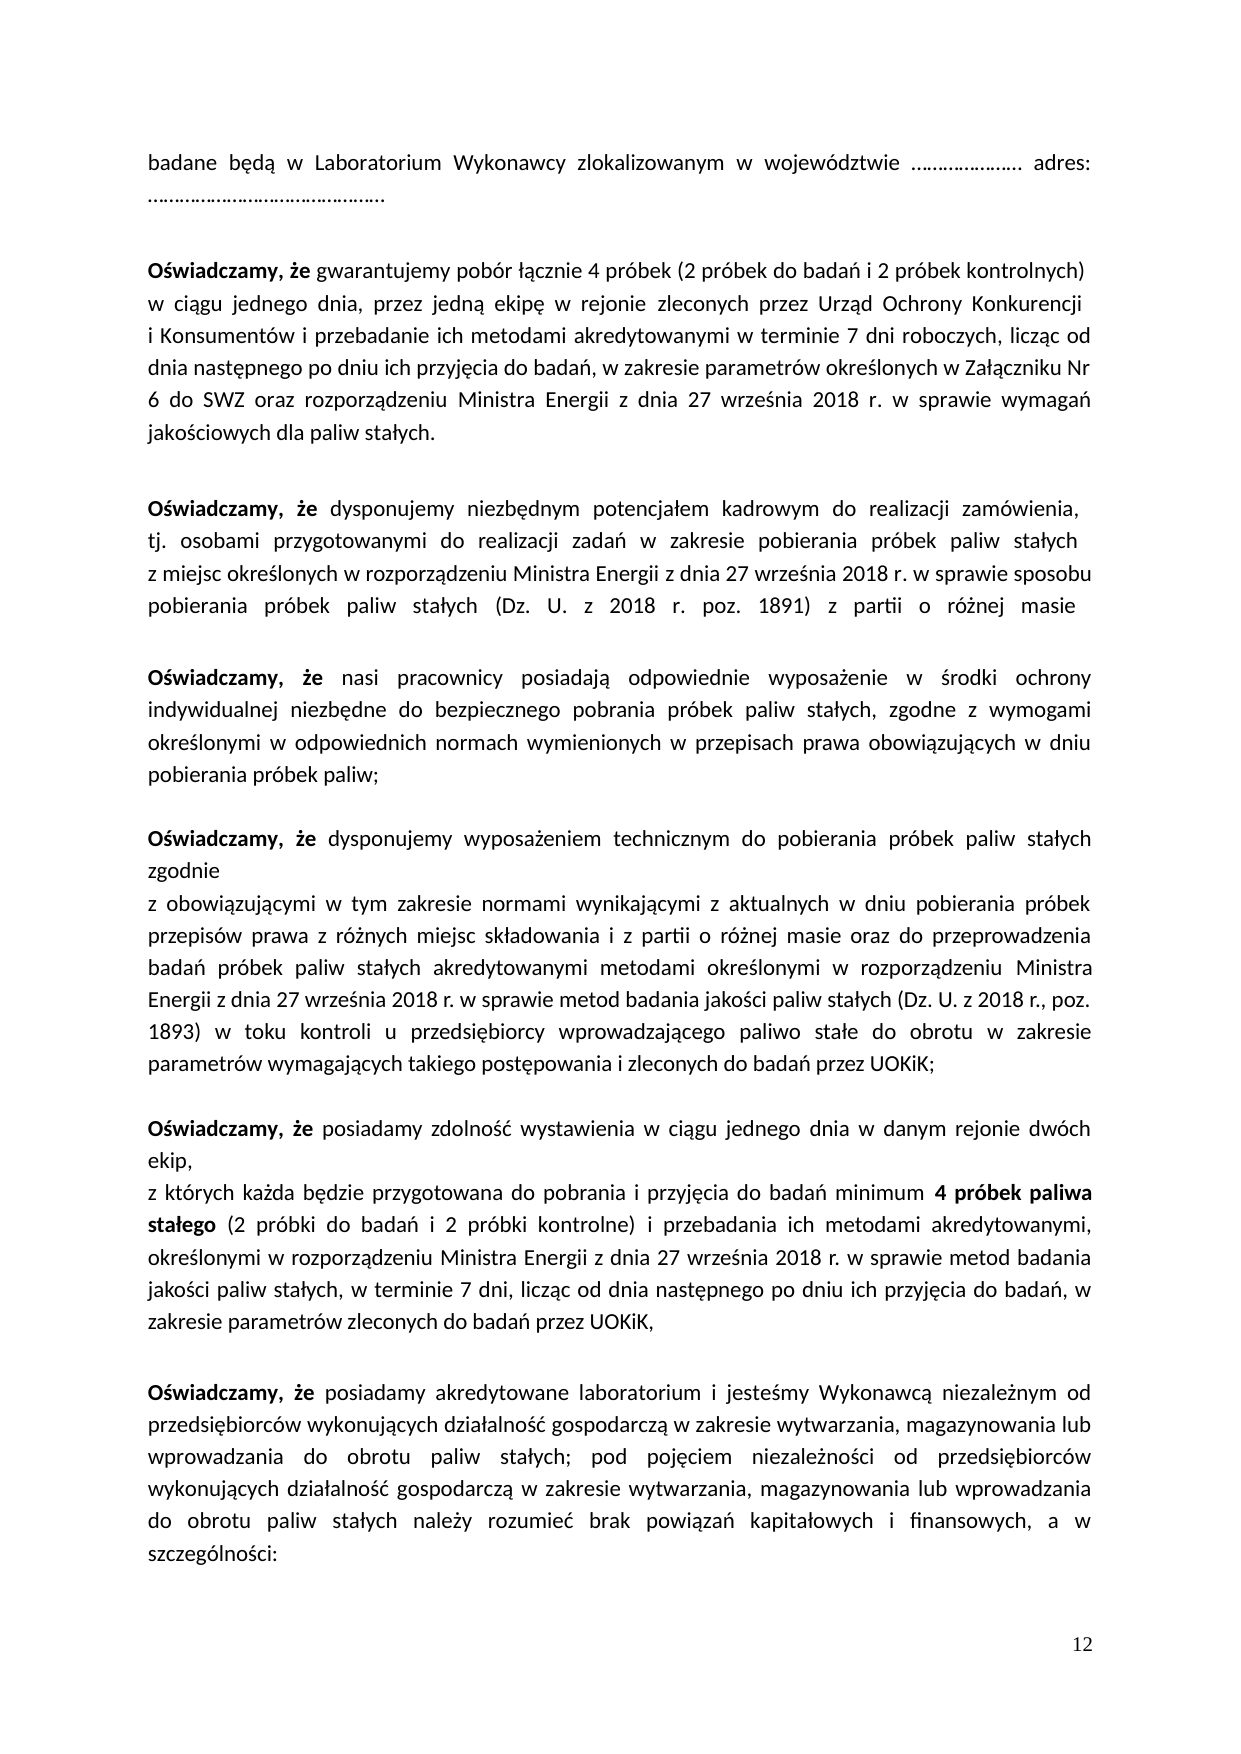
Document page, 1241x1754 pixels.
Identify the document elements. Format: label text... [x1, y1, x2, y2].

text Oświadczamy, że nasi pracownicy posiadają odpowiednie wyposażenie w środki ochrony indywidualnej niezbędne do bezpiecznego pobrania próbek paliw stałych, zgodne z wymogami określonymi w odpowiednich normach wymienionych w przepisach prawa obowiązujących w dniu pobierania próbek paliw; [148, 663, 1093, 788]
text Oświadczamy, że gwarantujemy pobór łącznie 4 próbek (2 próbek do badań i 2 próbek kontrolnych) w ciągu jednego dnia, przez jedną ekipę w rejonie zleconych przez Urząd Ochrony Konkurencji i Konsumentów i przebadanie ich metodami akredytowanymi w terminie 7 dni roboczych, licząc od dnia następnego po dniu ich przyjęcia do badań, w zakresie parametrów określonych w Załączniku Nr 6 do SWZ oraz rozporządzeniu Ministra Energii z dnia 27 września 2018 r. w sprawie wymagań jakościowych dla paliw stałych. [148, 257, 1093, 446]
text Oświadczamy, że dysponujemy wyposażeniem technicznym do pobierania próbek paliw stałych zgodnie z obowiązującymi w tym zakresie normami wynikającymi z aktualnych w dniu pobierania próbek przepisów prawa z różnych miejsc składowania i z partii o różnej masie oraz do przeprowadzenia badań próbek paliw stałych akredytowanymi metodami określonymi w rozporządzeniu Ministra Energii z dnia 27 września 2018 r. w sprawie metod badania jakości paliw stałych (Dz. U. z 2018 r., poz. 1893) w toku kontroli u przedsiębiorcy wprowadzającego paliwo stałe do obrotu w zakresie parametrów wymagających takiego postępowania i zleconych do badań przez UOKiK; [148, 824, 1093, 1078]
text Oświadczamy, że dysponujemy niezbędnym potencjałem kadrowym do realizacji zamówienia, tj. osobami przygotowanymi do realizacji zadań w zakresie pobierania próbek paliw stałych z miejsc określonych w rozporządzeniu Ministra Energii z dnia 27 września 2018 r. w sprawie sposobu pobierania próbek paliw stałych (Dz. U. z 2018 r. poz. 1891) z partii o różnej masie [148, 494, 1093, 658]
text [148, 148, 1093, 208]
text Oświadczamy, że posiadamy zdolność wystawienia w ciągu jednego dnia w danym rejonie dwóch ekip, z których każda będzie przygotowana do pobrania i przyjęcia do badań minimum 4 próbek paliwa stałego (2 próbki do badań i 2 próbki kontrolne) i przebadania ich metodami akredytowanymi, określonymi w rozporządzeniu Ministra Energii z dnia 27 września 2018 r. w sprawie metod badania jakości paliw stałych, w terminie 7 dni, licząc od dnia następnego po dniu ich przyjęcia do badań, w zakresie parametrów zleconych do badań przez UOKiK, [148, 1114, 1093, 1335]
text Oświadczamy, że posiadamy akredytowane laboratorium i jesteśmy Wykonawcą niezależnym od przedsiębiorców wykonujących działalność gospodarczą w zakresie wytwarzania, magazynowania lub wprowadzania do obrotu paliw stałych; pod pojęciem niezależności od przedsiębiorców wykonujących działalność gospodarczą w zakresie wytwarzania, magazynowania lub wprowadzania do obrotu paliw stałych należy rozumieć brak powiązań kapitałowych i finansowych, a w szczególności: [148, 1378, 1093, 1567]
